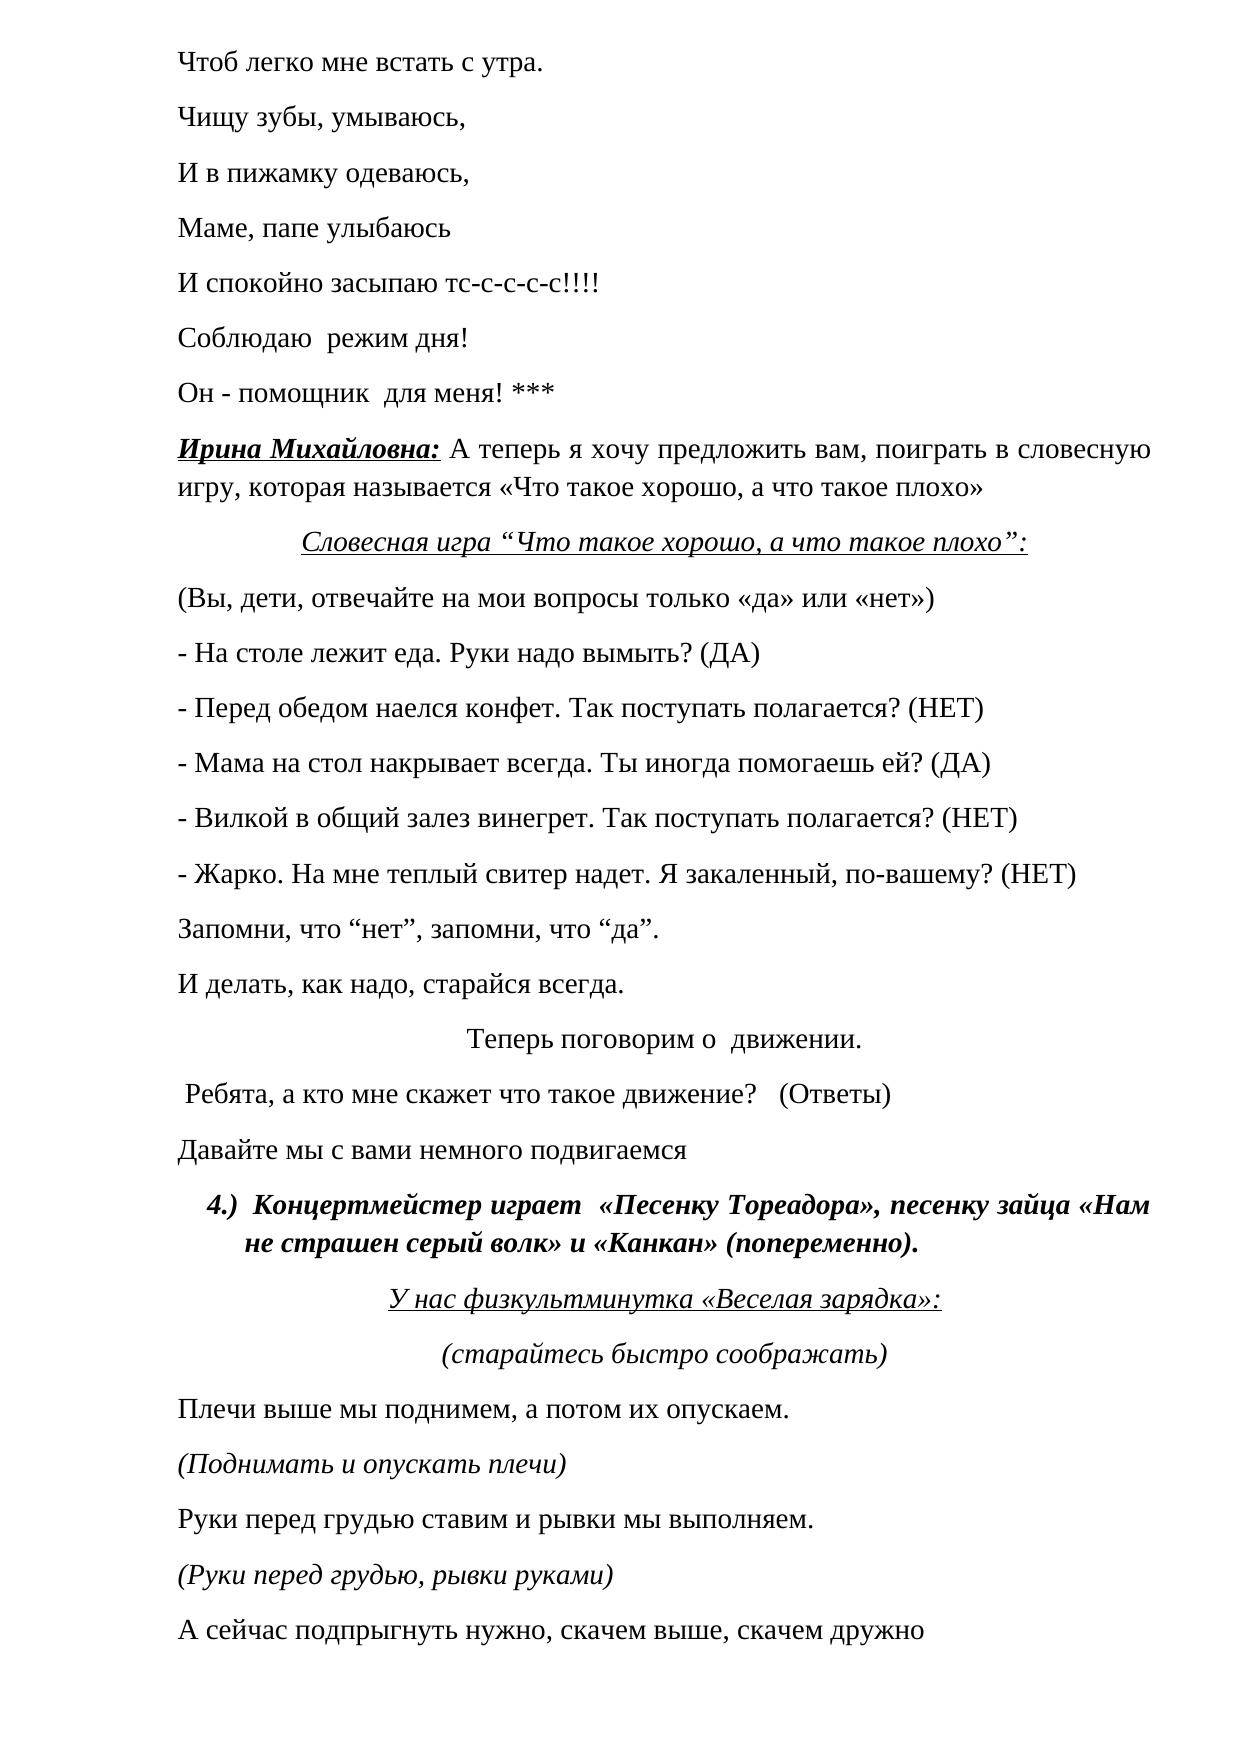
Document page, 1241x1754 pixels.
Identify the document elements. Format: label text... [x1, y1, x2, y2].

text - Жарко. На мне теплый свитер надет. Я закаленный, по-вашему? (НЕТ) [177, 856, 1152, 889]
text - Вилкой в общий залез винегрет. Так поступать полагается? (НЕТ) [177, 801, 1152, 834]
text Маме, папе улыбаюсь [177, 210, 1152, 243]
text Словесная игра “Что такое хорошо, а что такое плохо”: [177, 524, 1152, 558]
text И делать, как надо, старайся всегда. [177, 966, 1152, 1000]
text У нас физкультминутка «Веселая зарядка»: [177, 1281, 1152, 1314]
list Концертмейстер играет «Песенку Тореадора», песенку зайца «Нам не страшен серый волк» и «Канкан» (попеременно). [207, 1187, 1152, 1259]
text Плечи выше мы поднимем, а потом их опускаем. [177, 1391, 1152, 1425]
text - Перед обедом наелся конфет. Так поступать полагается? (НЕТ) [177, 690, 1152, 724]
text Он - помощник для меня! *** [177, 376, 1152, 409]
text - Мама на стол накрывает всегда. Ты иногда помогаешь ей? (ДА) [177, 745, 1152, 779]
text А сейчас подпрыгнуть нужно, скачем выше, скачем дружно [177, 1612, 1152, 1646]
text - На столе лежит еда. Руки надо вымыть? (ДА) [177, 635, 1152, 668]
text Давайте мы с вами немного подвигаемся [177, 1132, 1152, 1165]
text И спокойно засыпаю тс-с-с-с-с!!!! [177, 265, 1152, 299]
text Соблюдаю режим дня! [177, 320, 1152, 354]
text (Руки перед грудью, рывки руками) [177, 1557, 1152, 1590]
text (Вы, дети, отвечайте на мои вопросы только «да» или «нет») [177, 580, 1152, 613]
text (Поднимать и опускать плечи) [177, 1446, 1152, 1480]
text Ребята, а кто мне скажет что такое движение? (Ответы) [177, 1077, 1152, 1110]
text Чтоб легко мне встать с утра. [177, 44, 1152, 78]
text Чищу зубы, умываюсь, [177, 99, 1152, 133]
text И в пижамку одеваюсь, [177, 155, 1152, 188]
text Руки перед грудью ставим и рывки мы выполняем. [177, 1502, 1152, 1535]
text (старайтесь быстро соображать) [177, 1336, 1152, 1369]
text Запомни, что “нет”, запомни, что “да”. [177, 911, 1152, 944]
text Теперь поговорим о движении. [177, 1021, 1152, 1055]
text Ирина Михайловна: А теперь я хочу предложить вам, поиграть в словесную игру, которая называется «Что такое хорошо, а что такое плохо» [177, 431, 1152, 503]
